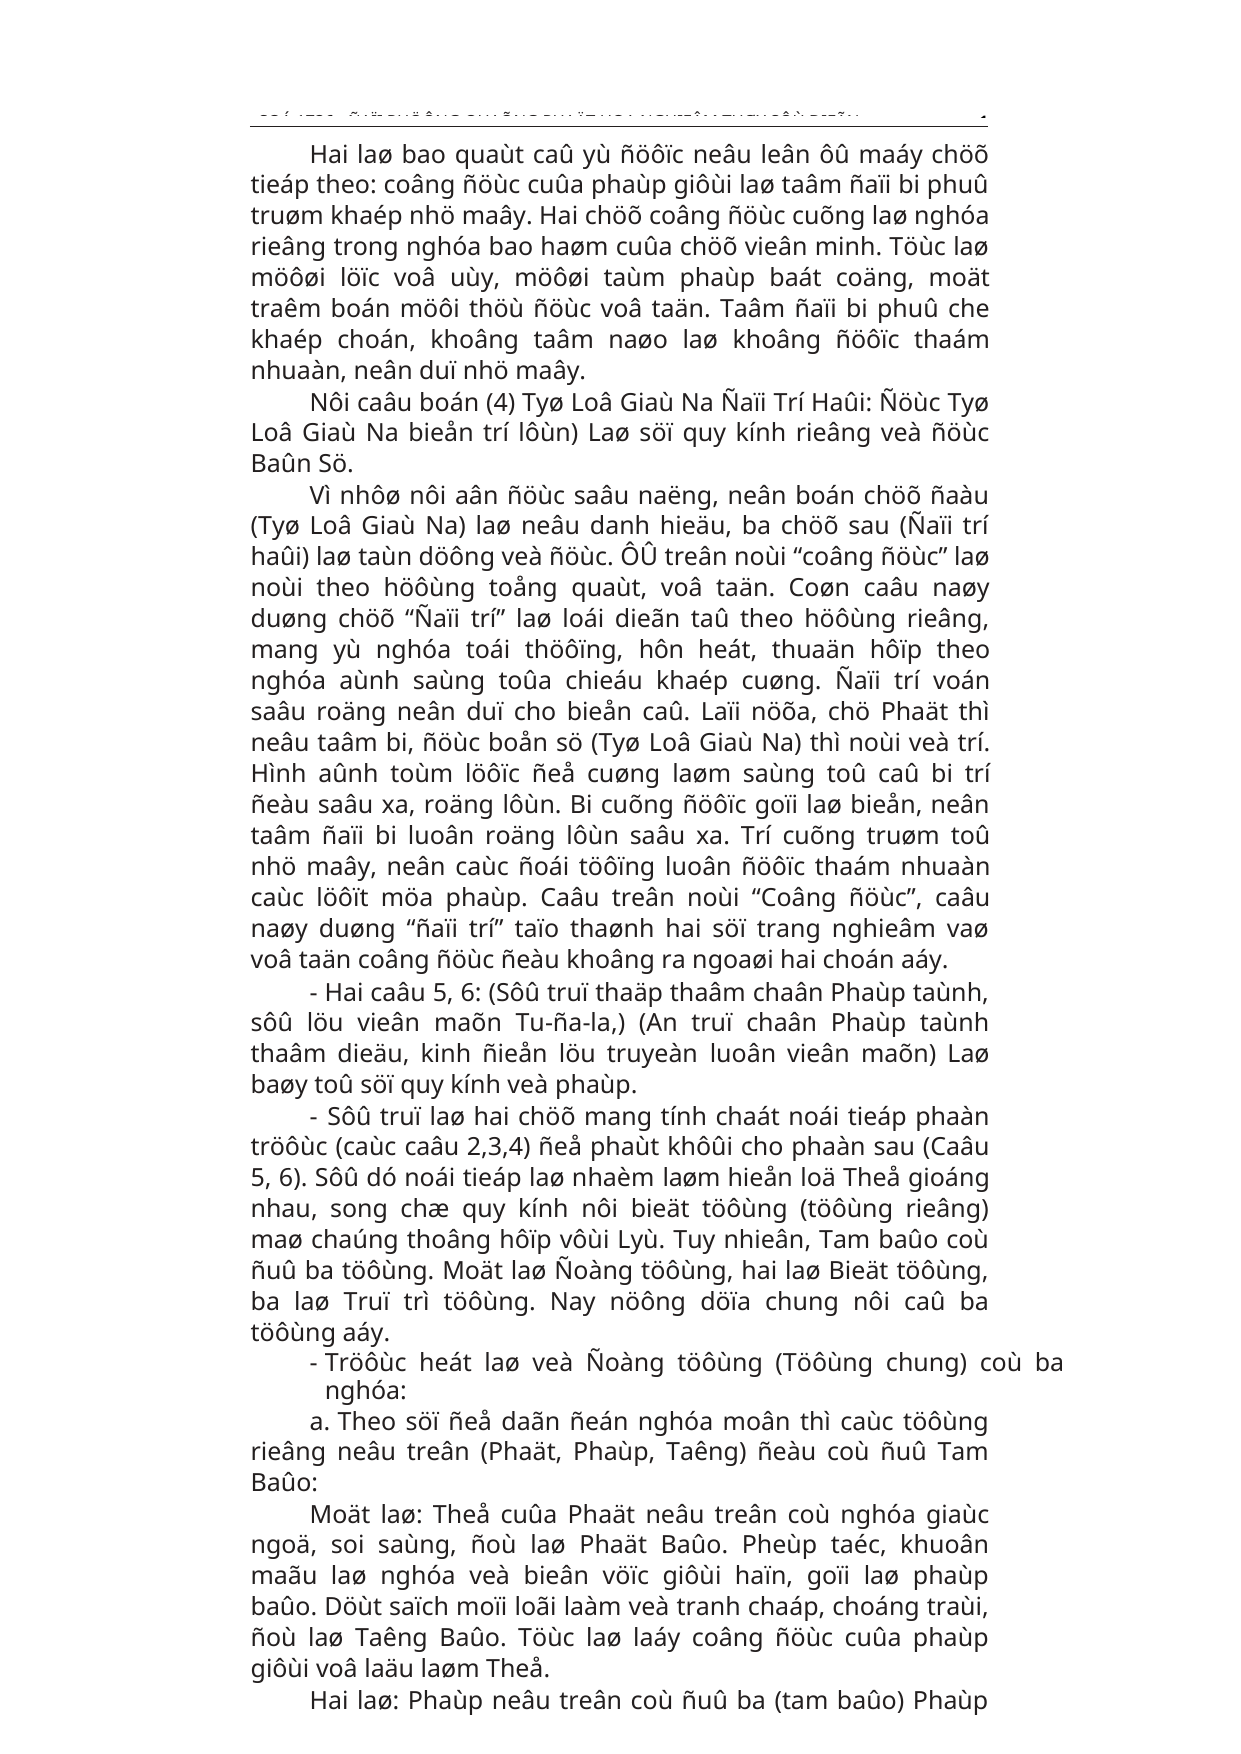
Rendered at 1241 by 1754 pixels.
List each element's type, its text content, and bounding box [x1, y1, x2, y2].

text Nôi caâu boán (4) Tyø Loâ Giaù Na Ñaïi Trí Haûi: Ñöùc Tyø Loâ Giaù Na bieån trí lôùn) Laø söï quy kính rieâng veà ñöùc Baûn Sö. [250, 387, 990, 480]
list Hai caâu 5, 6: (Sôû truï thaäp thaâm chaân Phaùp taùnh, sôû löu vieân maõn Tu-ña-la,) (An truï chaân Phaùp taùnh thaâm dieäu, kinh ñieån löu truyeàn luoân vieân maõn) Laø baøy toû söï quy kính veà phaùp. [250, 976, 990, 1100]
list Tröôùc heát laø veà Ñoàng töôùng (Töôùng chung) coù ba nghóa: [309, 1348, 1065, 1405]
text Moät laø: Theå cuûa Phaät neâu treân coù nghóa giaùc ngoä, soi saùng, ñoù laø Phaät Baûo. Pheùp taéc, khuoân maãu laø nghóa veà bieân vöïc giôùi haïn, goïi laø phaùp baûo. Döùt saïch moïi loãi laàm veà tranh chaáp, choáng traùi, ñoù laø Taêng Baûo. Töùc laø laáy coâng ñöùc cuûa phaùp giôùi voâ laäu laøm Theå. [250, 1498, 990, 1684]
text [250, 1684, 990, 1716]
text Hai laø bao quaùt caû yù ñöôïc neâu leân ôû maáy chöõ tieáp theo: coâng ñöùc cuûa phaùp giôùi laø taâm ñaïi bi phuû truøm khaép nhö maây. Hai chöõ coâng ñöùc cuõng laø nghóa rieâng trong nghóa bao haøm cuûa chöõ vieân minh. Töùc laø möôøi löïc voâ uùy, möôøi taùm phaùp baát coäng, moät traêm boán möôi thöù ñöùc voâ taän. Taâm ñaïi bi phuû che khaép choán, khoâng taâm naøo laø khoâng ñöôïc thaám nhuaàn, neân duï nhö maây. [250, 138, 990, 387]
text Vì nhôø nôi aân ñöùc saâu naëng, neân boán chöõ ñaàu (Tyø Loâ Giaù Na) laø neâu danh hieäu, ba chöõ sau (Ñaïi trí haûi) laø taùn döông veà ñöùc. ÔÛ treân noùi “coâng ñöùc” laø noùi theo höôùng toång quaùt, voâ taän. Coøn caâu naøy duøng chöõ “Ñaïi trí” laø loái dieãn taû theo höôùng rieâng, mang yù nghóa toái thöôïng, hôn heát, thuaän hôïp theo nghóa aùnh saùng toûa chieáu khaép cuøng. Ñaïi trí voán saâu roäng neân duï cho bieån caû. Laïi nöõa, chö Phaät thì neâu taâm bi, ñöùc boån sö (Tyø Loâ Giaù Na) thì noùi veà trí. Hình aûnh toùm löôïc ñeå cuøng laøm saùng toû caû bi trí ñeàu saâu xa, roäng lôùn. Bi cuõng ñöôïc goïi laø bieån, neân taâm ñaïi bi luoân roäng lôùn saâu xa. Trí cuõng truøm toû nhö maây, neân caùc ñoái töôïng luoân ñöôïc thaám nhuaàn caùc löôït möa phaùp. Caâu treân noùi “Coâng ñöùc”, caâu naøy duøng “ñaïi trí” taïo thaønh hai söï trang nghieâm vaø voâ taän coâng ñöùc ñeàu khoâng ra ngoaøi hai choán aáy. [250, 480, 990, 976]
list Theo söï ñeå daãn ñeán nghóa moân thì caùc töôùng rieâng neâu treân (Phaät, Phaùp, Taêng) ñeàu coù ñuû Tam Baûo: [250, 1405, 990, 1498]
list Sôû truï laø hai chöõ mang tính chaát noái tieáp phaàn tröôùc (caùc caâu 2,3,4) ñeå phaùt khôûi cho phaàn sau (Caâu 5, 6). Sôû dó noái tieáp laø nhaèm laøm hieån loä Theå gioáng nhau, song chæ quy kính nôi bieät töôùng (töôùng rieâng) maø chaúng thoâng hôïp vôùi Lyù. Tuy nhieân, Tam baûo coù ñuû ba töôùng. Moät laø Ñoàng töôùng, hai laø Bieät töôùng, ba laø Truï trì töôùng. Nay nöông döïa chung nôi caû ba töôùng aáy. [250, 1100, 990, 1348]
